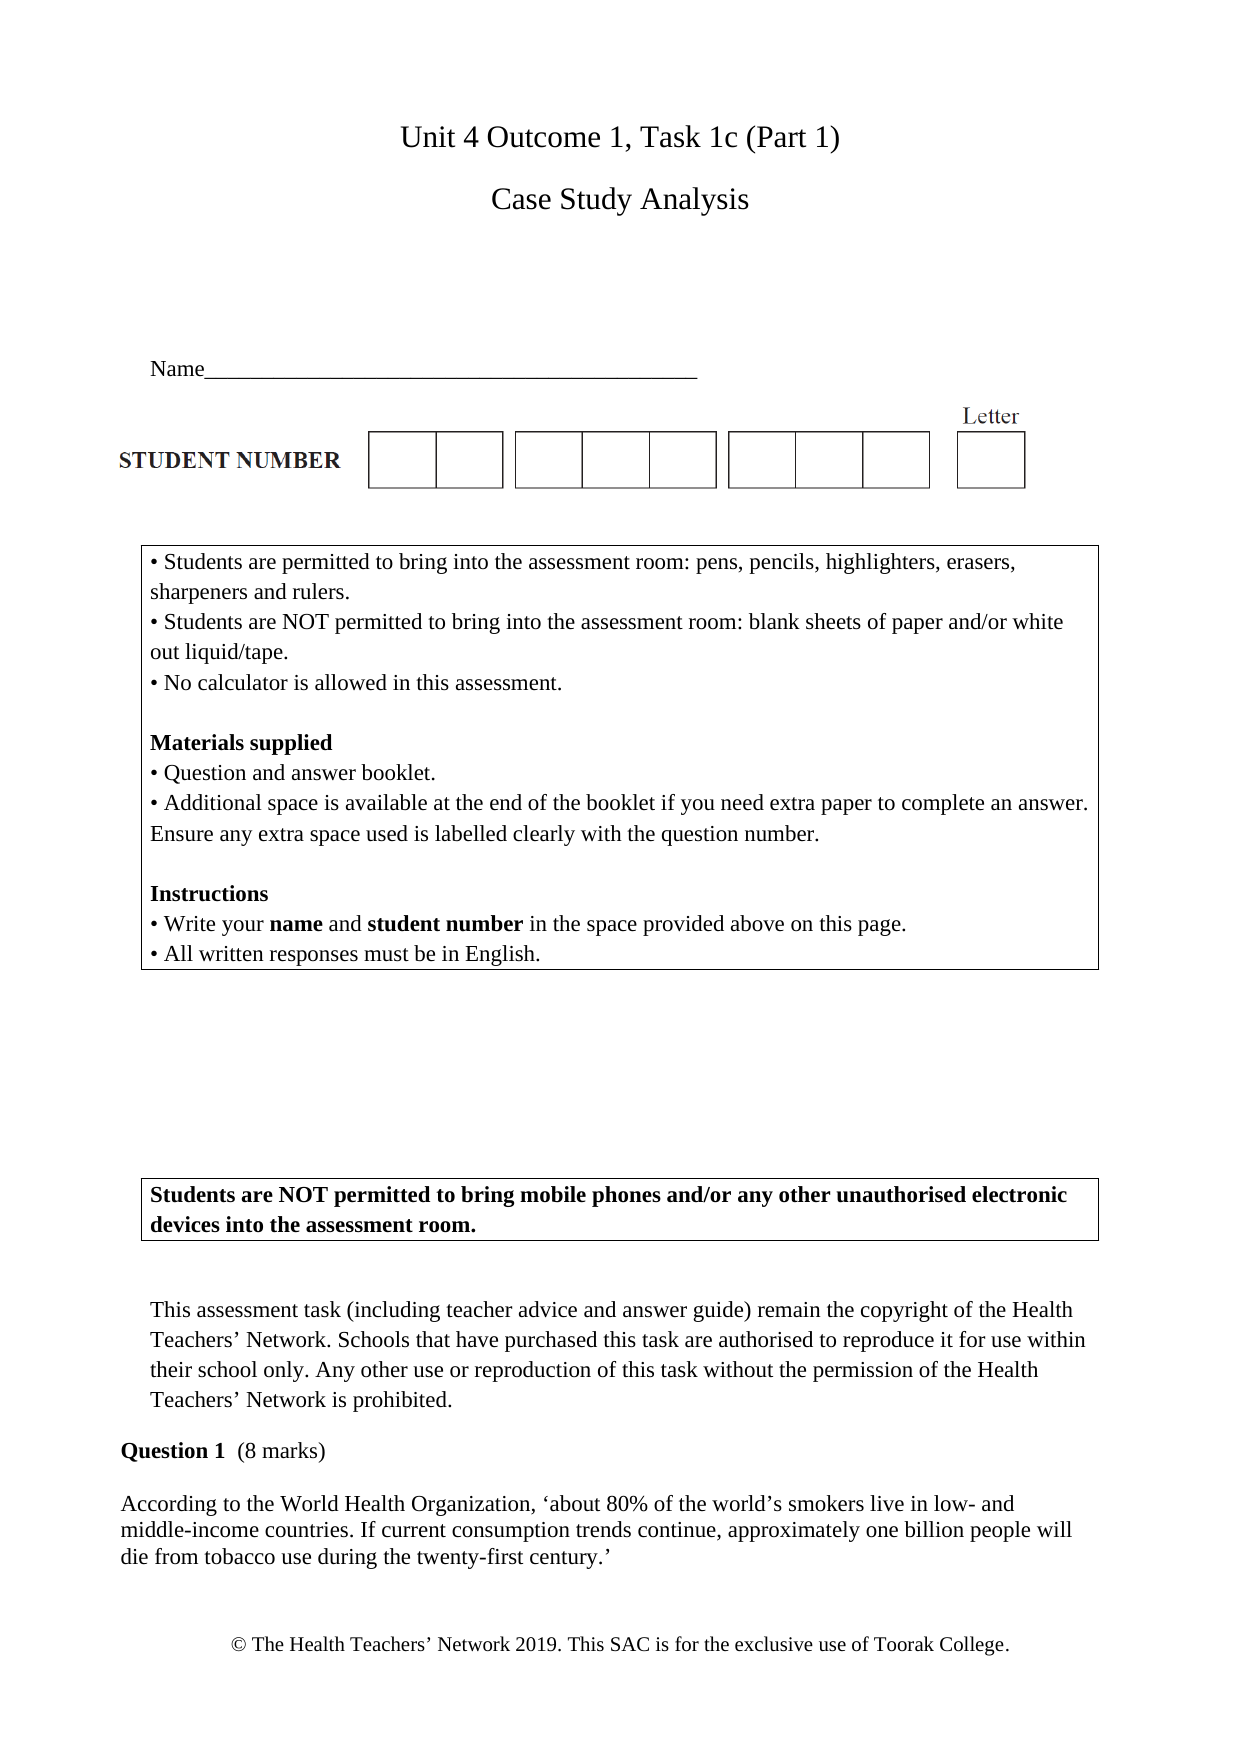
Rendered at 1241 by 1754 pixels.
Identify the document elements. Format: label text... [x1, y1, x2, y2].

text • Question and answer booklet. [142, 756, 1098, 786]
text Students are NOT permitted to bring mobile phones and/or any other unauthorised electronic [142, 1179, 1098, 1207]
text • All written responses must be in English. [142, 937, 1098, 969]
text • No calculator is allowed in this assessment. [142, 666, 1098, 695]
text Name___________________________________________ [150, 356, 1090, 382]
text • Additional space is available at the end of the booklet if you need extra paper to complete an answer. Ensure any extra space used is labelled clearly with the question number. [142, 786, 1098, 846]
text Instructions [142, 877, 1098, 906]
picture [105, 406, 1046, 503]
text Case Study Analysis [150, 180, 1090, 216]
text • Write your name and student number in the space provided above on this page. [142, 907, 1098, 937]
text • Students are NOT permitted to bring into the assessment room: blank sheets of paper and/or white out liquid/tape. [142, 605, 1098, 665]
text Question 1 (8 marks) [120, 1437, 1090, 1464]
text • Students are permitted to bring into the assessment room: pens, pencils, highlighters, erasers, sharpeners and rulers. [142, 546, 1098, 604]
text According to the World Health Organization, ‘about 80% of the world’s smokers live in low- and middle-income countries. If current consumption trends continue, approximately one billion people will die from tobacco use during the twenty-first century.’ [120, 1490, 1090, 1569]
text Unit 4 Outcome 1, Task 1c (Part 1) [150, 118, 1090, 154]
text This assessment task (including teacher advice and answer guide) remain the copyright of the Health Teachers’ Network. Schools that have purchased this task are authorised to reproduce it for use within their school only. Any other use or reproduction of this task without the permission of the Health Teachers’ Network is prohibited. [150, 1296, 1090, 1413]
text devices into the assessment room. [142, 1208, 1098, 1240]
text Materials supplied [142, 726, 1098, 755]
